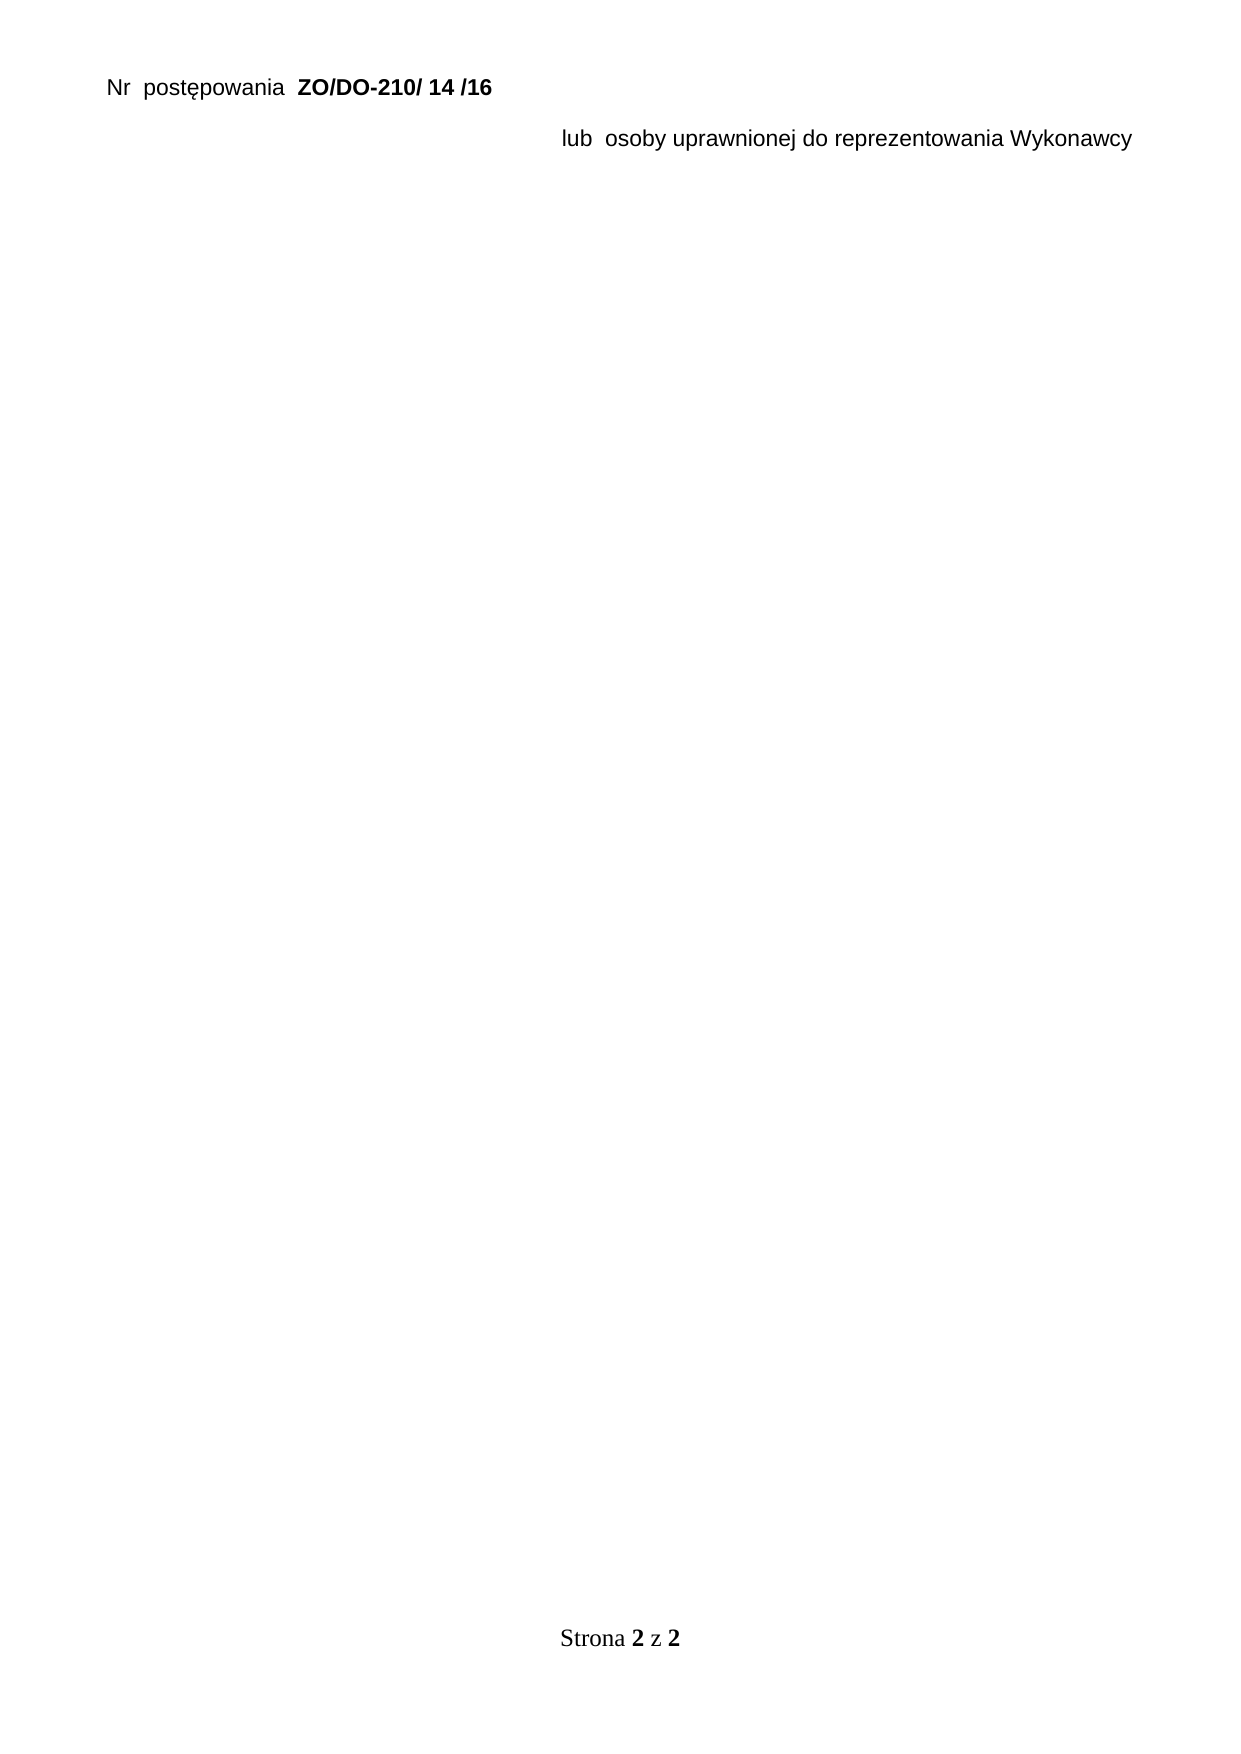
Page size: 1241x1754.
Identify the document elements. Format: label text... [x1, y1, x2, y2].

text lub osoby uprawnionej do reprezentowania Wykonawcy [106, 125, 1134, 151]
